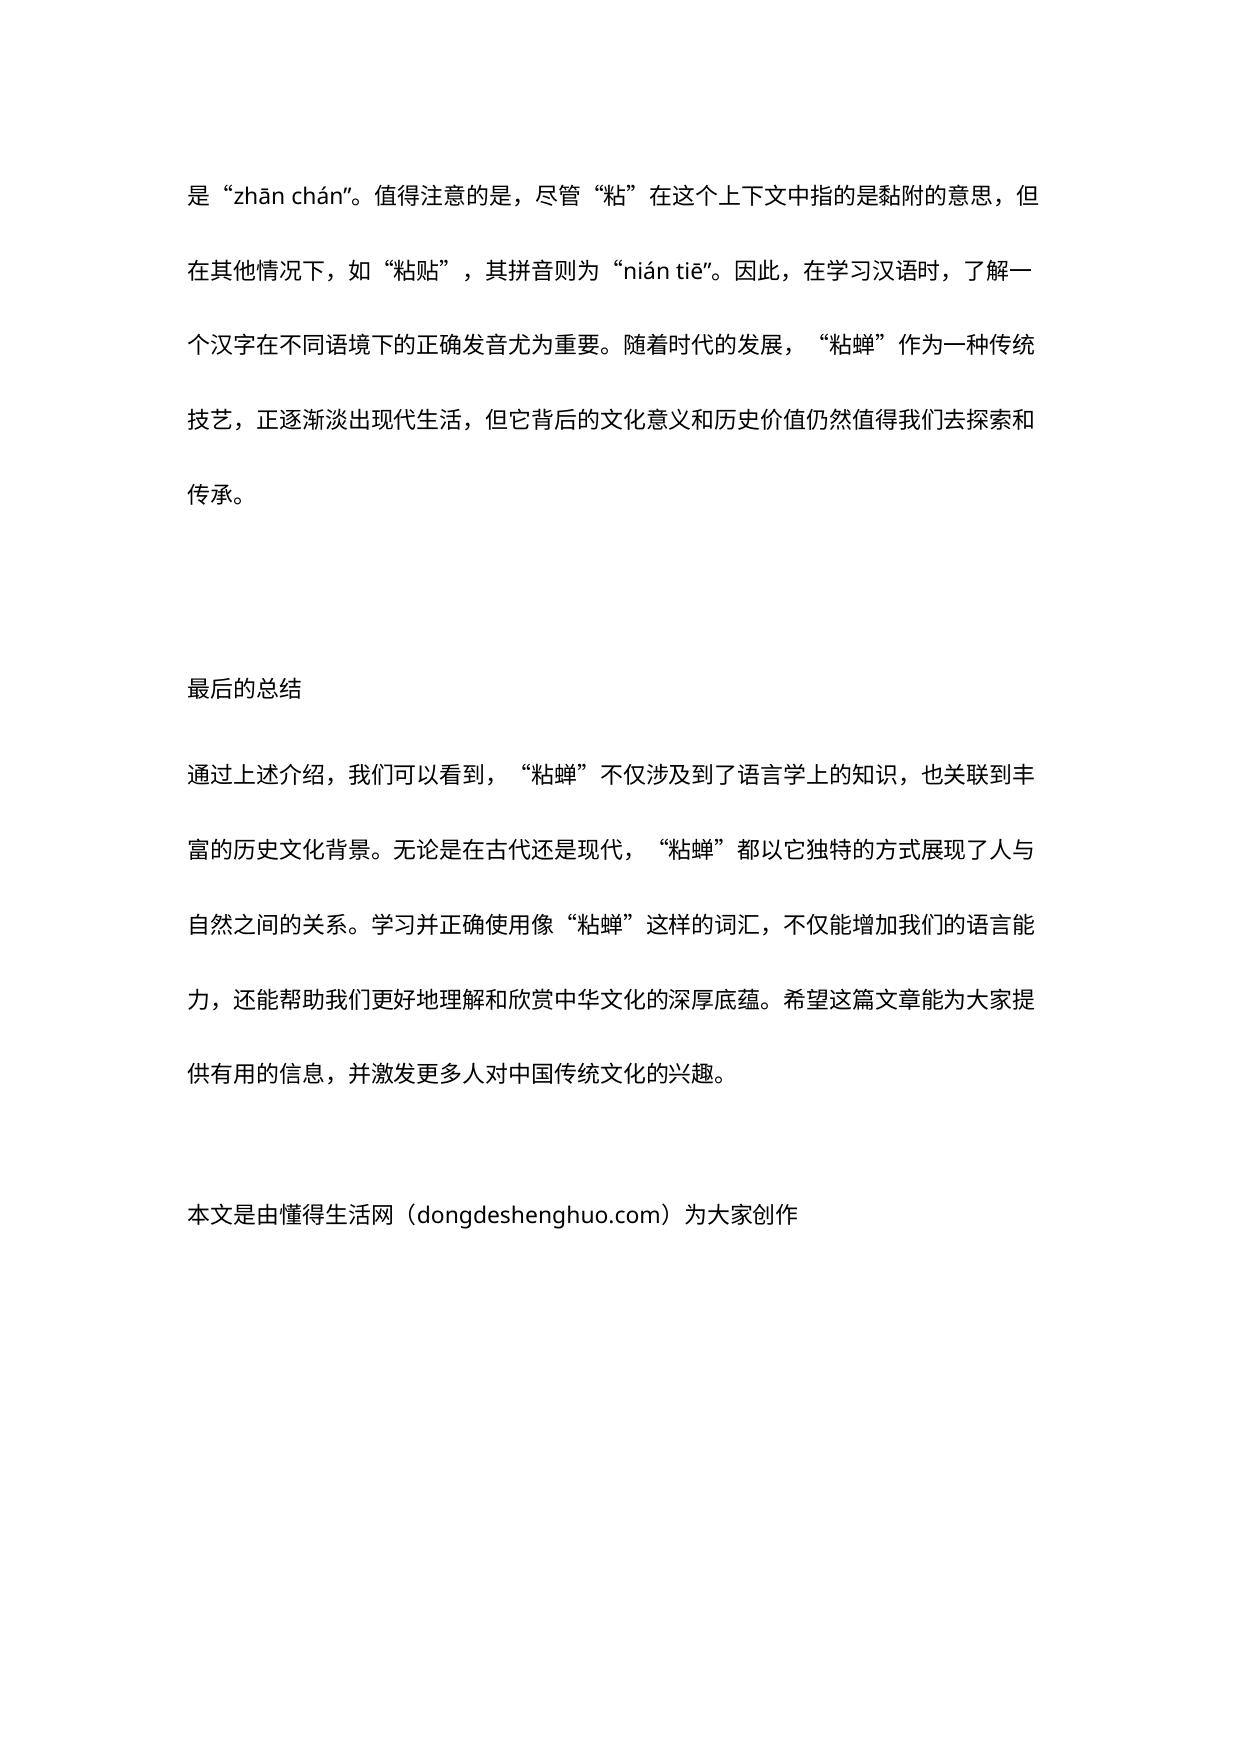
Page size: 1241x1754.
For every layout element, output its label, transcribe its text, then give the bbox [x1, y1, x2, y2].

text 最后的总结 [187, 655, 1053, 720]
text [187, 162, 1053, 526]
text 通过上述介绍，我们可以看到，“粘蝉”不仅涉及到了语言学上的知识，也关联到丰富的历史文化背景。无论是在古代还是现代，“粘蝉”都以它独特的方式展现了人与自然之间的关系。学习并正确使用像“粘蝉”这样的词汇，不仅能增加我们的语言能力，还能帮助我们更好地理解和欣赏中华文化的深厚底蕴。希望这篇文章能为大家提供有用的信息，并激发更多人对中国传统文化的兴趣。 [187, 742, 1053, 1105]
text 本文是由懂得生活网（dongdeshenghuo.com）为大家创作 [187, 1181, 1053, 1246]
